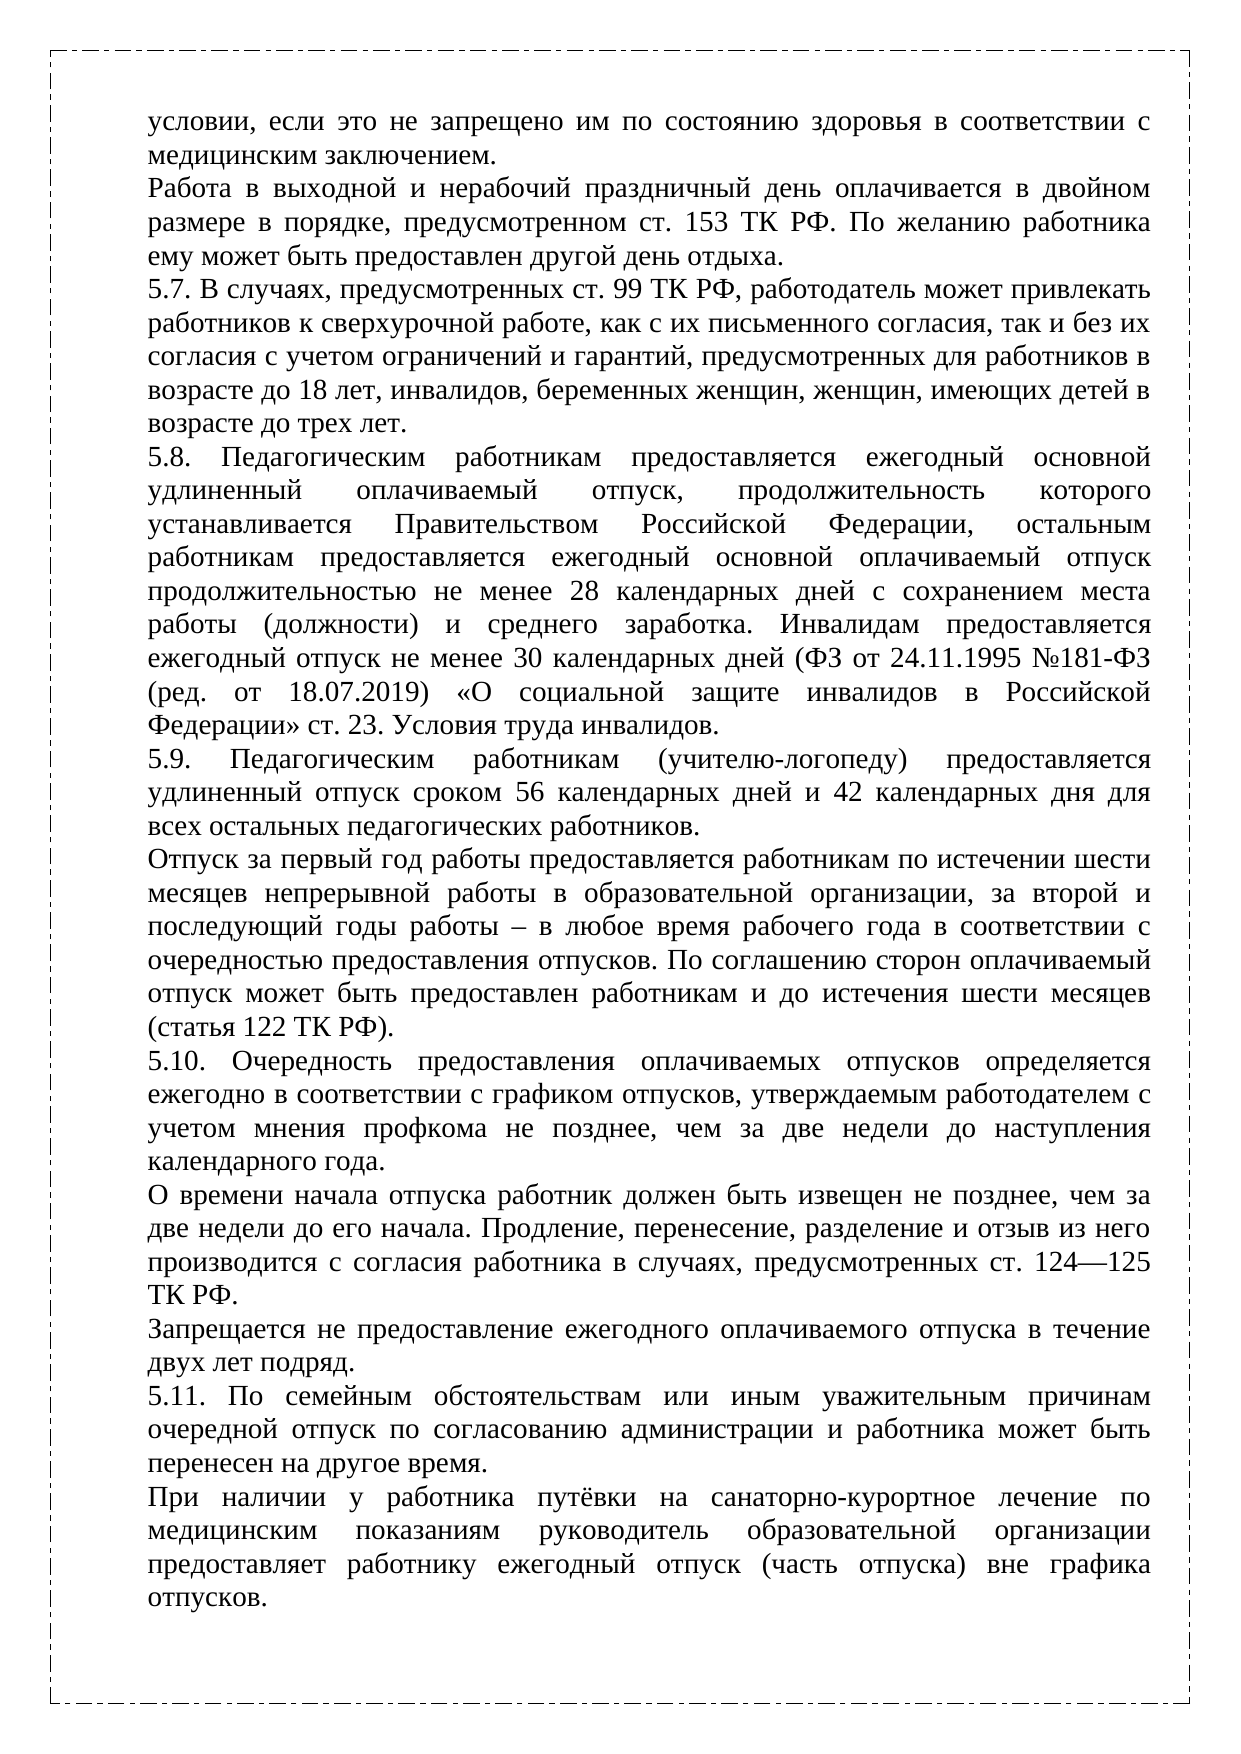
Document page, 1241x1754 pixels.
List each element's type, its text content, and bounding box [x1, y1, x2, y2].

text 5.9. Педагогическим работникам (учителю-логопеду) предоставляется удлиненный отпуск сроком 56 календарных дней и 42 календарных дня для всех остальных педагогических работников. [147, 741, 1152, 841]
text 5.8. Педагогическим работникам предоставляется ежегодный основной удлиненный оплачиваемый отпуск, продолжительность которого устанавливается Правительством Российской Федерации, остальным работникам предоставляется ежегодный основной оплачиваемый отпуск продолжительностью не менее 28 календарных дней с сохранением места работы (должности) и среднего заработка. Инвалидам предоставляется ежегодный отпуск не менее 30 календарных дней (ФЗ от 24.11.1995 №181-ФЗ (ред. от 18.07.2019) «О социальной защите инвалидов в Российской Федерации» ст. 23. Условия труда инвалидов. [147, 439, 1152, 741]
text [147, 103, 1152, 171]
text При наличии у работника путёвки на санаторно-курортное лечение по медицинским показаниям руководитель образовательной организации предоставляет работнику ежегодный отпуск (часть отпуска) вне графика отпусков. [147, 1479, 1152, 1613]
text 5.11. По семейным обстоятельствам или иным уважительным причинам очередной отпуск по согласованию администрации и работника может быть перенесен на другое время. [147, 1378, 1152, 1479]
text 5.7. В случаях, предусмотренных ст. 99 ТК РФ, работодатель может привлекать работников к сверхурочной работе, как с их письменного согласия, так и без их согласия с учетом ограничений и гарантий, предусмотренных для работников в возрасте до 18 лет, инвалидов, беременных женщин, женщин, имеющих детей в возрасте до трех лет. [147, 271, 1152, 439]
text Работа в выходной и нерабочий праздничный день оплачивается в двойном размере в порядке, предусмотренном ст. 153 ТК РФ. По желанию работника ему может быть предоставлен другой день отдыха. [147, 171, 1152, 271]
text Запрещается не предоставление ежегодного оплачиваемого отпуска в течение двух лет подряд. [147, 1311, 1152, 1378]
text 5.10. Очередность предоставления оплачиваемых отпусков определяется ежегодно в соответствии с графиком отпусков, утверждаемым работодателем с учетом мнения профкома не позднее, чем за две недели до наступления календарного года. [147, 1043, 1152, 1177]
text Отпуск за первый год работы предоставляется работникам по истечении шести месяцев непрерывной работы в образовательной организации, за второй и последующий годы работы – в любое время рабочего года в соответствии с очередностью предоставления отпусков. По соглашению сторон оплачиваемый отпуск может быть предоставлен работникам и до истечения шести месяцев (статья 122 ТК РФ). [147, 841, 1152, 1043]
text О времени начала отпуска работник должен быть извещен не позднее, чем за две недели до его начала. Продление, перенесение, разделение и отзыв из него производится с согласия работника в случаях, предусмотренных ст. 124—125 ТК РФ. [147, 1177, 1152, 1311]
